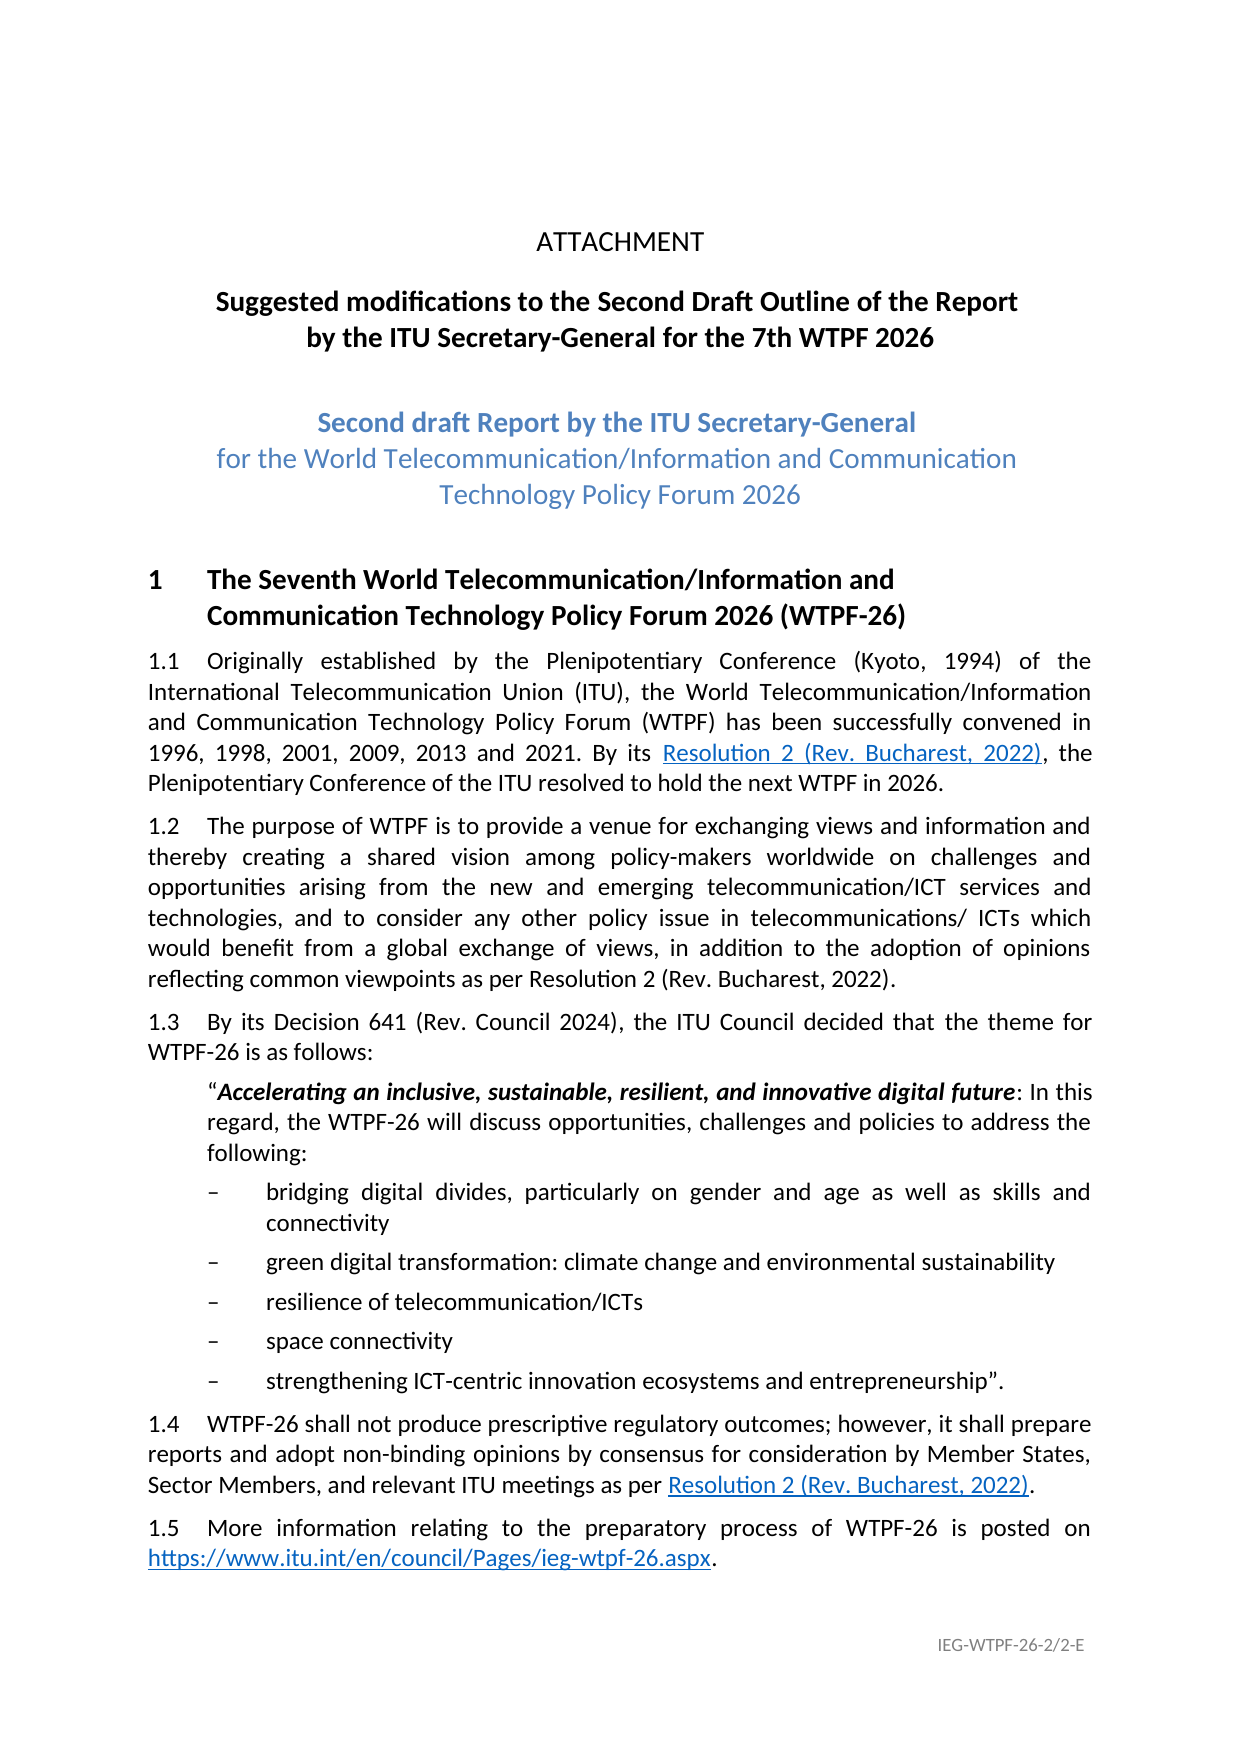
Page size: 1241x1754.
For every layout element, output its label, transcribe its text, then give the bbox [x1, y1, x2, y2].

subtitle 1 The Seventh World Telecommunication/Information and Communication Technology Policy Forum 2026 (WTPF-26) [148, 561, 1092, 633]
text 1.3 By its Decision 641 (Rev. Council 2024), the ITU Council decided that the theme for WTPF-26 is as follows: [148, 1006, 1092, 1067]
text – strengthening ICT-centric innovation ecosystems and entrepreneurship”. [207, 1365, 1092, 1395]
text – bridging digital divides, particularly on gender and age as well as skills and connectivity [207, 1176, 1092, 1237]
text ATTACHMENT [148, 223, 1092, 258]
title Suggested modifications to the Second Draft Outline of the Report by the ITU Secretary-General for the 7th WTPF 2026 [148, 283, 1092, 354]
text “Accelerating an inclusive, sustainable, resilient, and innovative digital future: In this regard, the WTPF-26 will discuss opportunities, challenges and policies to address the following: [148, 1076, 1092, 1167]
text 1.2 The purpose of WTPF is to provide a venue for exchanging views and information and thereby creating a shared vision among policy-makers worldwide on challenges and opportunities arising from the new and emerging telecommunication/ICT services and technologies, and to consider any other policy issue in telecommunications/ ICTs which would benefit from a global exchange of views, in addition to the adoption of opinions reflecting common viewpoints as per Resolution 2 (Rev. Bucharest, 2022). [148, 810, 1092, 993]
text – space connectivity [207, 1325, 1092, 1356]
title Second draft Report by the ITU Secretary-General for the World Telecommunication/Information and Communication Technology Policy Forum 2026 [148, 404, 1092, 511]
text 1.5 More information relating to the preparatory process of WTPF-26 is posted on https://www.itu.int/en/council/Pages/ieg-wtpf-26.aspx. [148, 1512, 1092, 1573]
text 1.4 WTPF-26 shall not produce prescriptive regulatory outcomes; however, it shall prepare reports and adopt non-binding opinions by consensus for consideration by Member States, Sector Members, and relevant ITU meetings as per Resolution 2 (Rev. Bucharest, 2022). [148, 1408, 1092, 1499]
text – green digital transformation: climate change and environmental sustainability [207, 1246, 1092, 1277]
text 1.1 Originally established by the Plenipotentiary Conference (Kyoto, 1994) of the International Telecommunication Union (ITU), the World Telecommunication/Information and Communication Technology Policy Forum (WTPF) has been successfully convened in 1996, 1998, 2001, 2009, 2013 and 2021. By its Resolution 2 (Rev. Bucharest, 2022), the Plenipotentiary Conference of the ITU resolved to hold the next WTPF in 2026. [148, 645, 1092, 798]
text – resilience of telecommunication/ICTs [207, 1286, 1092, 1316]
